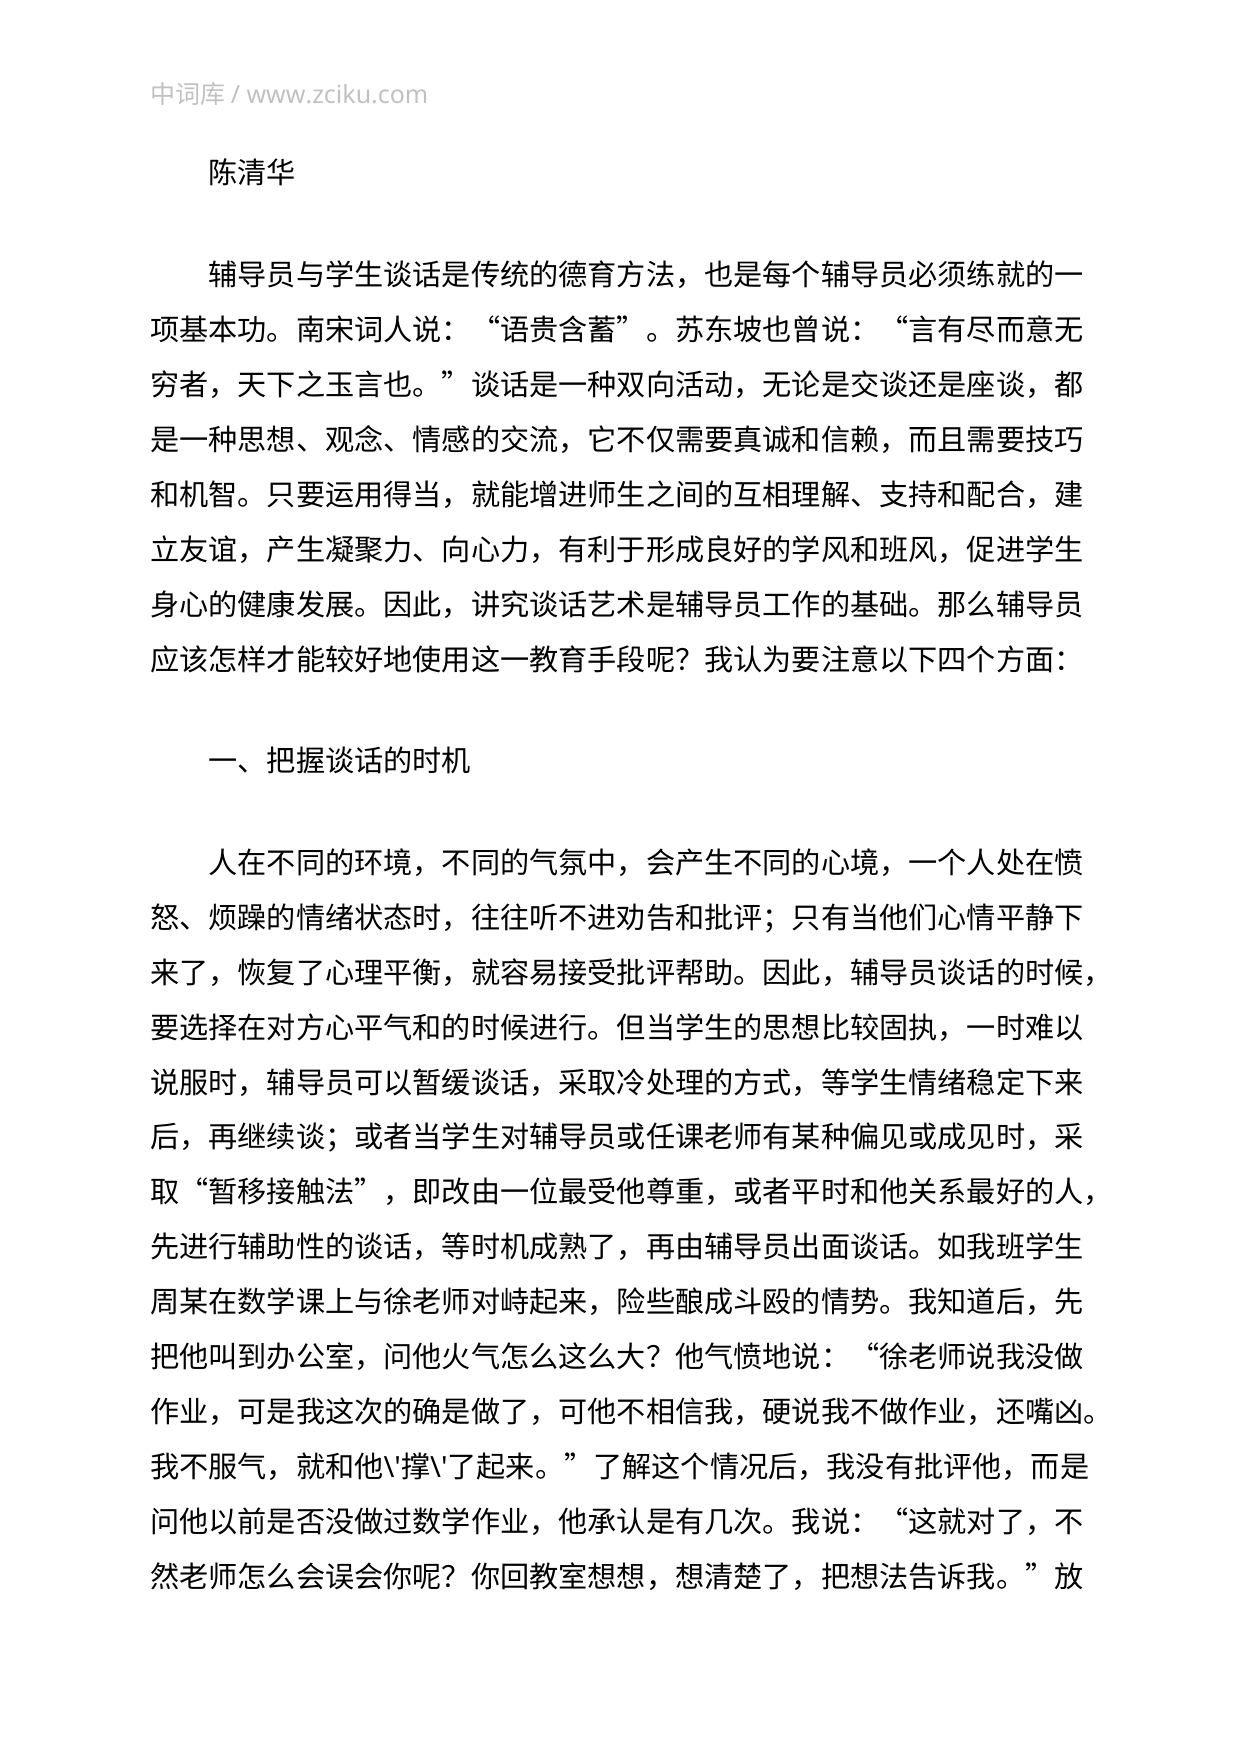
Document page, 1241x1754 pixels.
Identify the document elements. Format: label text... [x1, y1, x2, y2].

text 辅导员与学生谈话是传统的德育方法，也是每个辅导员必须练就的一项基本功。南宋词人说：“语贵含蓄”。苏东坡也曾说：“言有尽而意无穷者，天下之玉言也。”谈话是一种双向活动，无论是交谈还是座谈，都是一种思想、观念、情感的交流，它不仅需要真诚和信赖，而且需要技巧和机智。只要运用得当，就能增进师生之间的互相理解、支持和配合，建立友谊，产生凝聚力、向心力，有利于形成良好的学风和班风，促进学生身心的健康发展。因此，讲究谈话艺术是辅导员工作的基础。那么辅导员应该怎样才能较好地使用这一教育手段呢？我认为要注意以下四个方面： [150, 252, 1090, 678]
text 陈清华 [150, 150, 1090, 192]
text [150, 839, 1090, 1596]
text 一、把握谈话的时机 [150, 738, 1090, 780]
